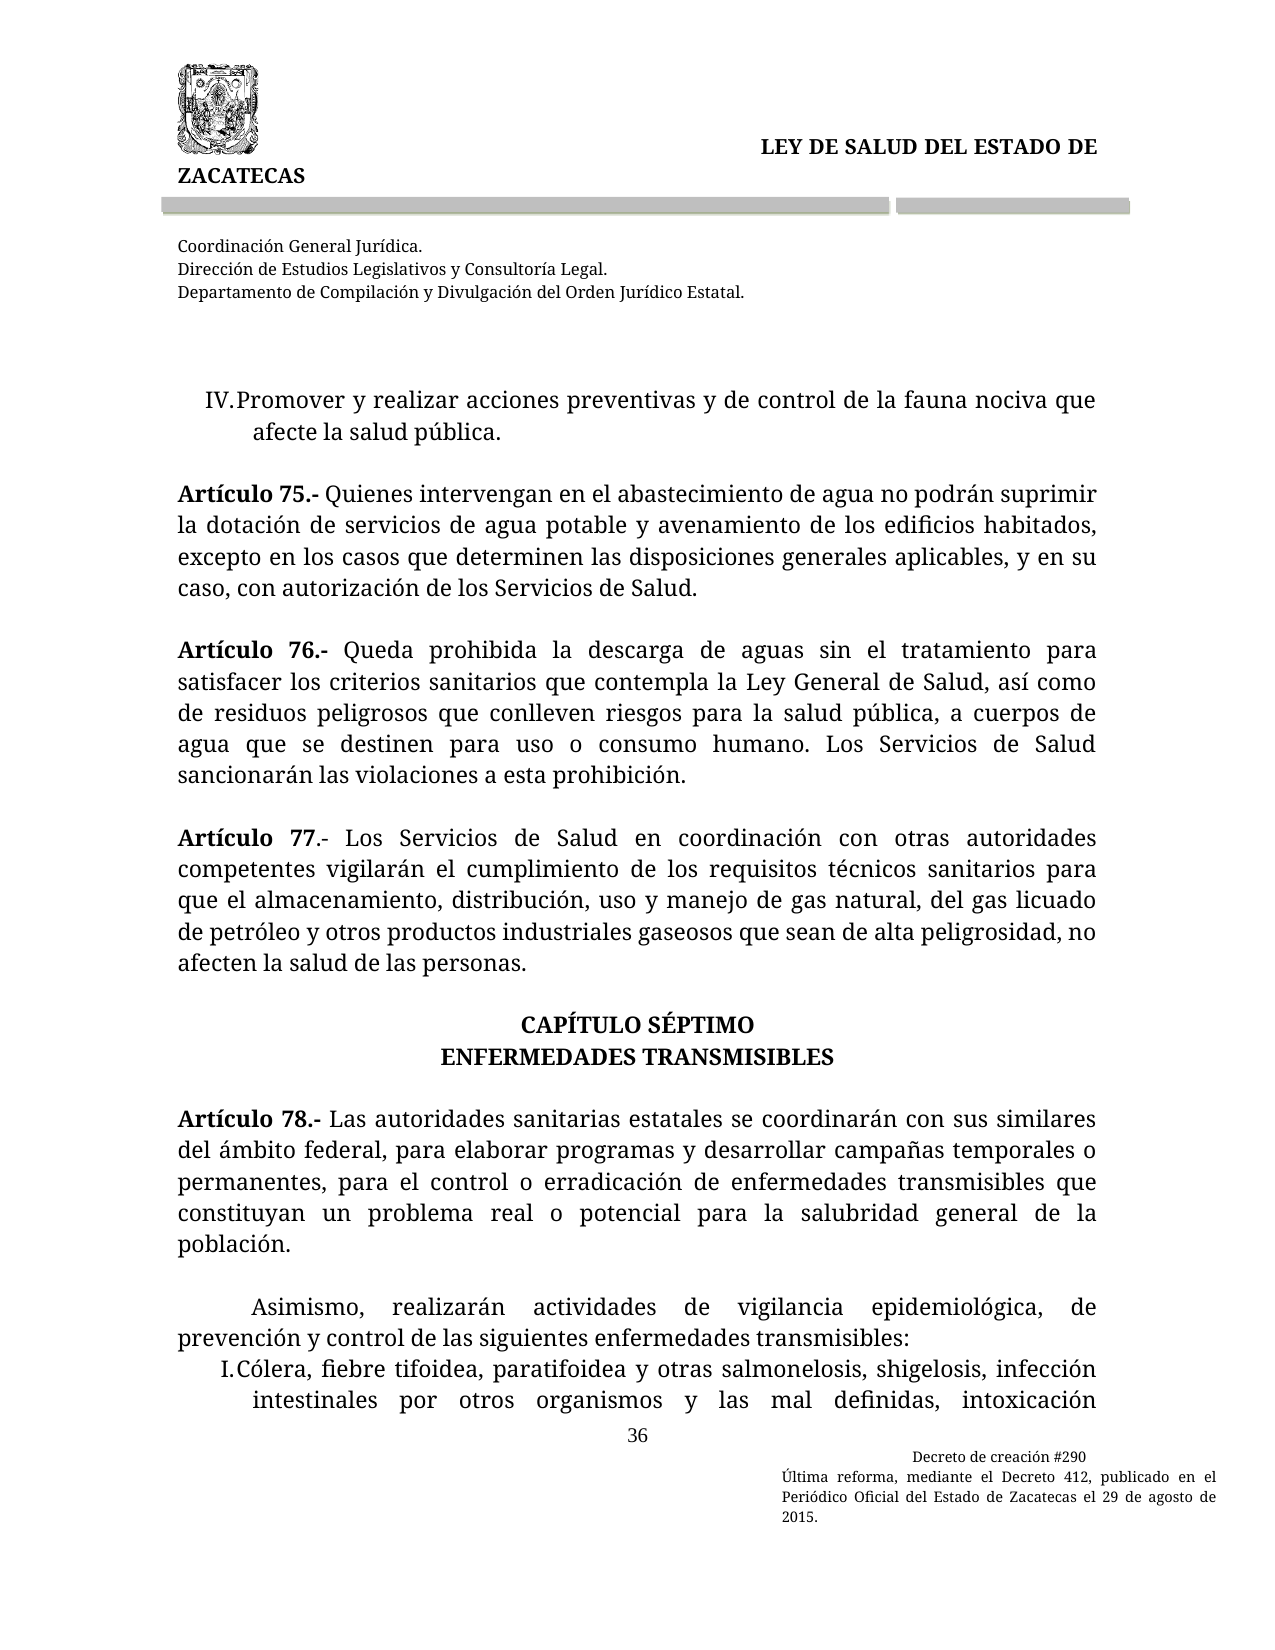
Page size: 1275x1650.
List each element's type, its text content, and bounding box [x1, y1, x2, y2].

text Artículo 78.- Las autoridades sanitarias estatales se coordinarán con sus similares del ámbito federal, para elaborar programas y desarrollar campañas temporales o permanentes, para el control o erradicación de enfermedades transmisibles que constituyan un problema real o potencial para la salubridad general de la población. [177, 1103, 1098, 1259]
text Asimismo, realizarán actividades de vigilancia epidemiológica, de prevención y control de las siguientes enfermedades transmisibles: [177, 1291, 1098, 1353]
text Artículo 77.- Los Servicios de Salud en coordinación con otras autoridades competentes vigilarán el cumplimiento de los requisitos técnicos sanitarios para que el almacenamiento, distribución, uso y manejo de gas natural, del gas licuado de petróleo y otros productos industriales gaseosos que sean de alta peligrosidad, no afecten la salud de las personas. [177, 822, 1098, 978]
text ENFERMEDADES TRANSMISIBLES [177, 1041, 1098, 1072]
text CAPÍTULO SÉPTIMO [177, 1009, 1098, 1041]
picture [177, 63, 259, 155]
list Promover y realizar acciones preventivas y de control de la fauna nociva que afecte la salud pública. [234, 384, 1098, 447]
text Artículo 75.- Quienes intervengan en el abastecimiento de agua no podrán suprimir la dotación de servicios de agua potable y avenamiento de los edificios habitados, excepto en los casos que determinen las disposiciones generales aplicables, y en su caso, con autorización de los Servicios de Salud. [177, 478, 1098, 603]
text Artículo 76.- Queda prohibida la descarga de aguas sin el tratamiento para satisfacer los criterios sanitarios que contempla de Salud, así como de residuos peligrosos que conlleven riesgos para la salud pública, a cuerpos de agua que se destinen para uso o consumo humano. Los Servicios de Salud sancionarán las violaciones a esta prohibición. [177, 634, 1098, 791]
